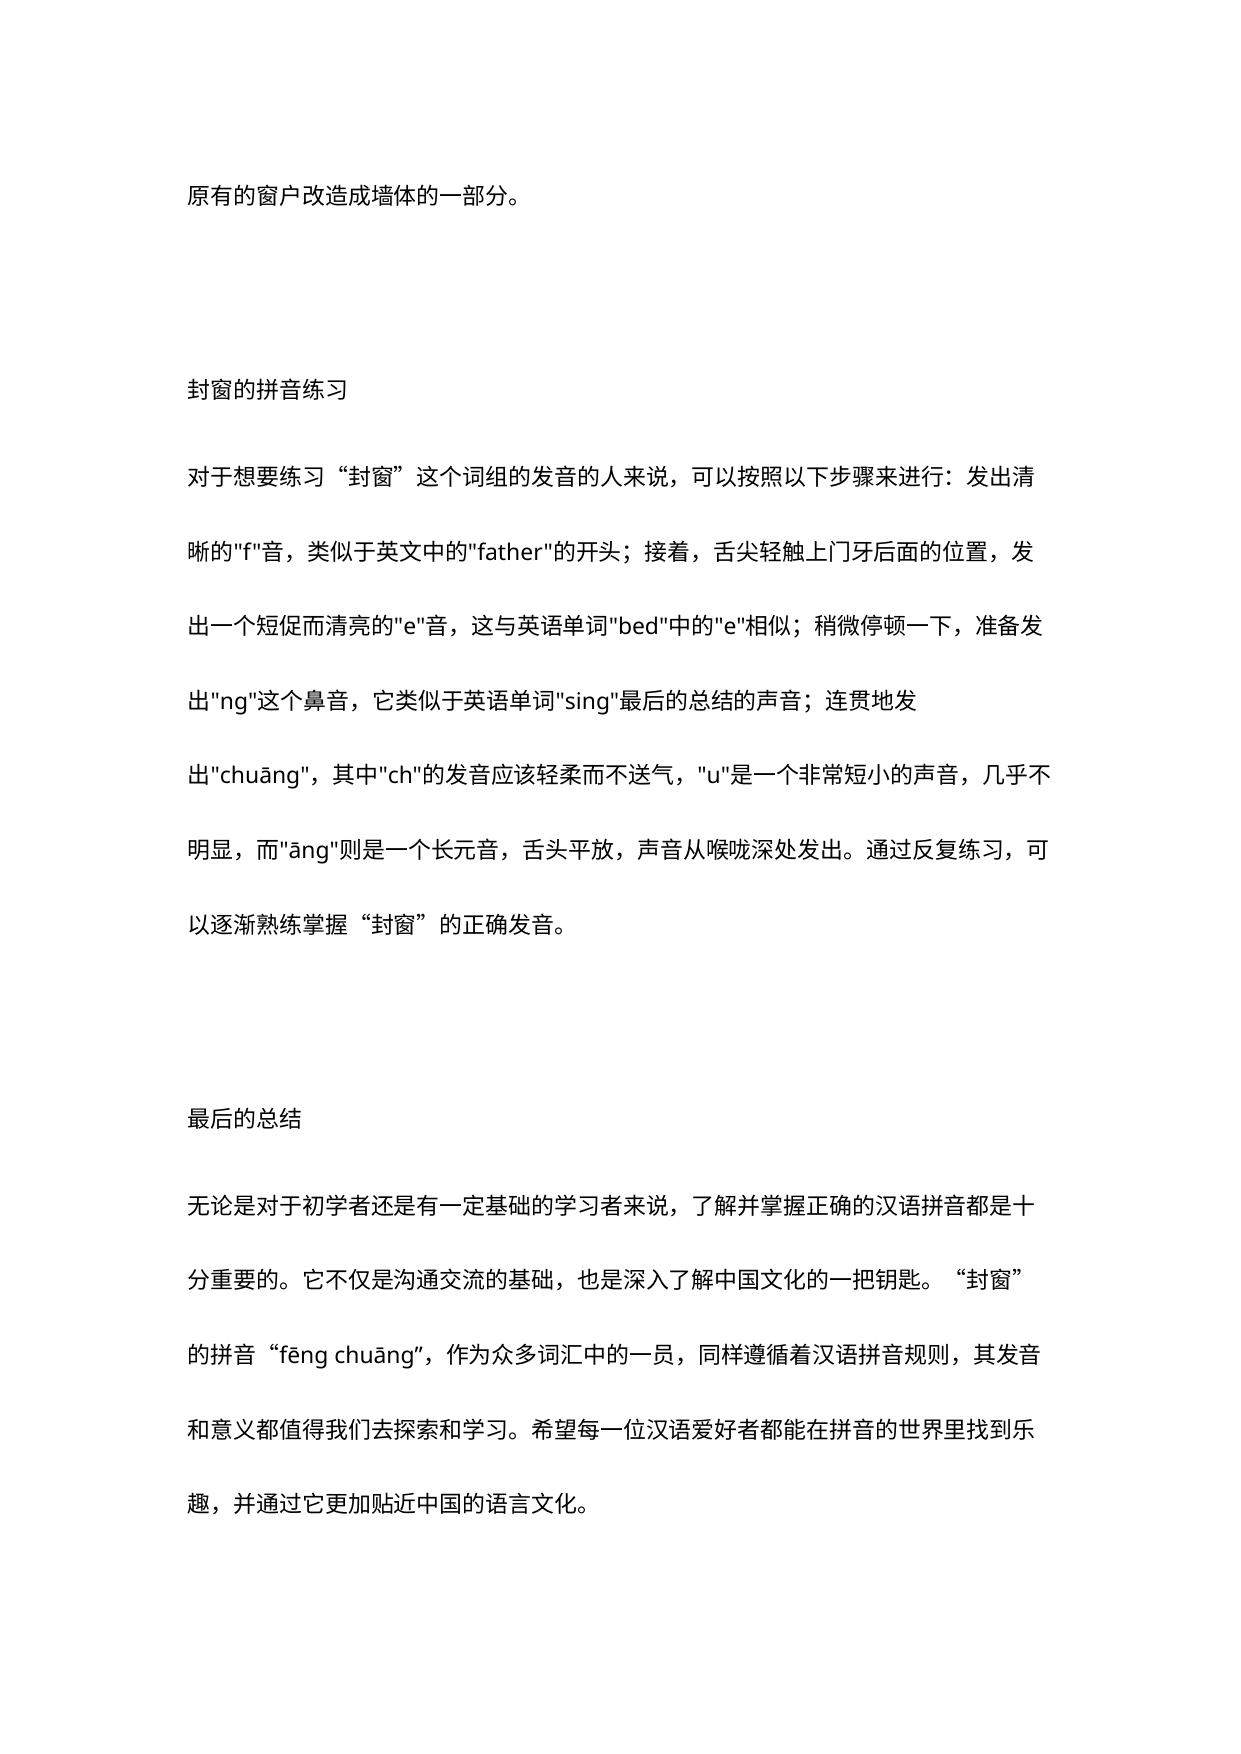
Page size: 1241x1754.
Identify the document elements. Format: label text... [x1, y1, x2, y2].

text 封窗的拼音练习 [187, 356, 1053, 421]
text 无论是对于初学者还是有一定基础的学习者来说，了解并掌握正确的汉语拼音都是十分重要的。它不仅是沟通交流的基础，也是深入了解中国文化的一把钥匙。“封窗”的拼音“fēng chuāng”，作为众多词汇中的一员，同样遵循着汉语拼音规则，其发音和意义都值得我们去探索和学习。希望每一位汉语爱好者都能在拼音的世界里找到乐趣，并通过它更加贴近中国的语言文化。 [187, 1172, 1053, 1536]
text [187, 162, 1053, 227]
text 最后的总结 [187, 1085, 1053, 1150]
text 对于想要练习“封窗”这个词组的发音的人来说，可以按照以下步骤来进行：发出清晰的"f"音，类似于英文中的"father"的开头；接着，舌尖轻触上门牙后面的位置，发出一个短促而清亮的"e"音，这与英语单词"bed"中的"e"相似；稍微停顿一下，准备发出"ng"这个鼻音，它类似于英语单词"sing"最后的总结的声音；连贯地发出"chuāng"，其中"ch"的发音应该轻柔而不送气，"u"是一个非常短小的声音，几乎不明显，而"āng"则是一个长元音，舌头平放，声音从喉咙深处发出。通过反复练习，可以逐渐熟练掌握“封窗”的正确发音。 [187, 443, 1053, 956]
